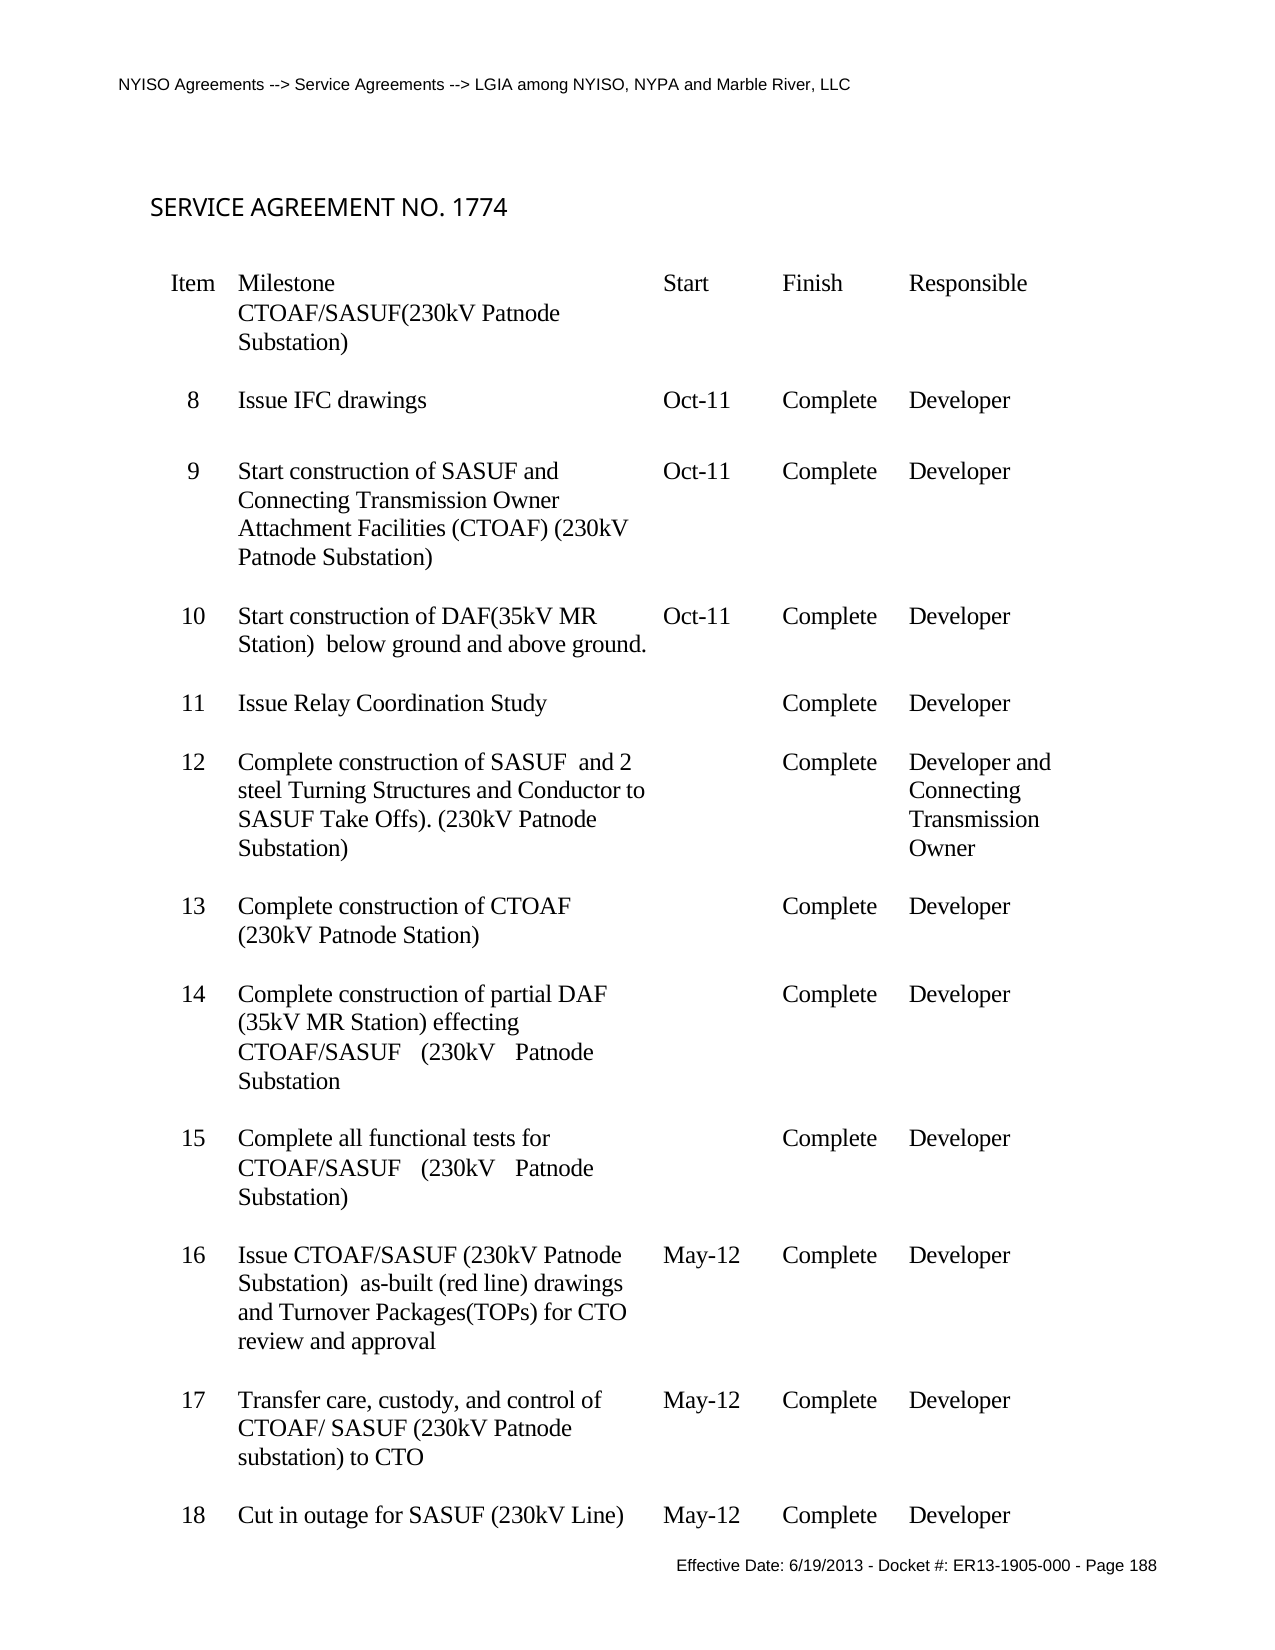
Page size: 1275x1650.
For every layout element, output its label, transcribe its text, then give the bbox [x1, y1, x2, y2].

text CTOAF/ SASUF (230kV Patnode [181, 1414, 1275, 1443]
text Attachment Facilities (CTOAF) (230kV [181, 514, 1275, 543]
text 8 Issue IFC drawings Oct-11 Complete Developer [170, 386, 1275, 414]
text 12 Complete construction of SASUF and 2 Complete Developer and [181, 747, 1275, 776]
text 13 Complete construction of CTOAF Complete Developer [181, 892, 1275, 921]
text 17 Transfer care, custody, and control of May-12 Complete Developer [181, 1385, 1275, 1414]
text CTOAF/SASUF (230kV Patnode Substation [238, 1037, 594, 1095]
text Substation) Owner [181, 833, 1275, 862]
text SERVICE AGREEMENT NO. 1774 [150, 193, 1275, 222]
text SASUF Take Offs). (230kV Patnode Transmission [181, 804, 1275, 833]
text 14 Complete construction of partial DAF Complete Developer [181, 979, 1275, 1008]
text and Turnover Packages(TOPs) for CTO [181, 1298, 1275, 1326]
text (35kV MR Station) effecting [238, 1008, 1275, 1037]
text Item Milestone Start Finish Responsible [170, 269, 1275, 297]
text substation) to CTO [181, 1443, 1275, 1471]
text 16 Issue CTOAF/SASUF (230kV Patnode May-12 Complete Developer [181, 1240, 1275, 1269]
text CTOAF/SASUF (230kV Patnode Substation) [238, 1153, 594, 1211]
text Substation) as-built (red line) drawings [181, 1269, 1275, 1298]
text 10 Start construction of DAF(35kV MR Oct-11 Complete Developer [181, 601, 1275, 630]
text review and approval [181, 1326, 1275, 1355]
text CTOAF/SASUF(230kV Patnode [170, 298, 1275, 327]
text steel Turning Structures and Conductor to Connecting [181, 776, 1275, 804]
text 9 Start construction of SASUF and Oct-11 Complete Developer [181, 456, 1275, 485]
text Patnode Substation) [181, 543, 1275, 572]
text 11 Issue Relay Coordination Study Complete Developer [181, 688, 1275, 717]
text Substation) [170, 327, 1275, 356]
text 15 Complete all functional tests for Complete Developer [181, 1124, 1275, 1153]
text Connecting Transmission Owner [181, 485, 1275, 514]
text 18 Cut in outage for SASUF (230kV Line) May-12 Complete Developer [181, 1501, 1275, 1530]
text (230kV Patnode Station) [238, 921, 1275, 949]
text Station) below ground and above ground. [181, 630, 1275, 659]
